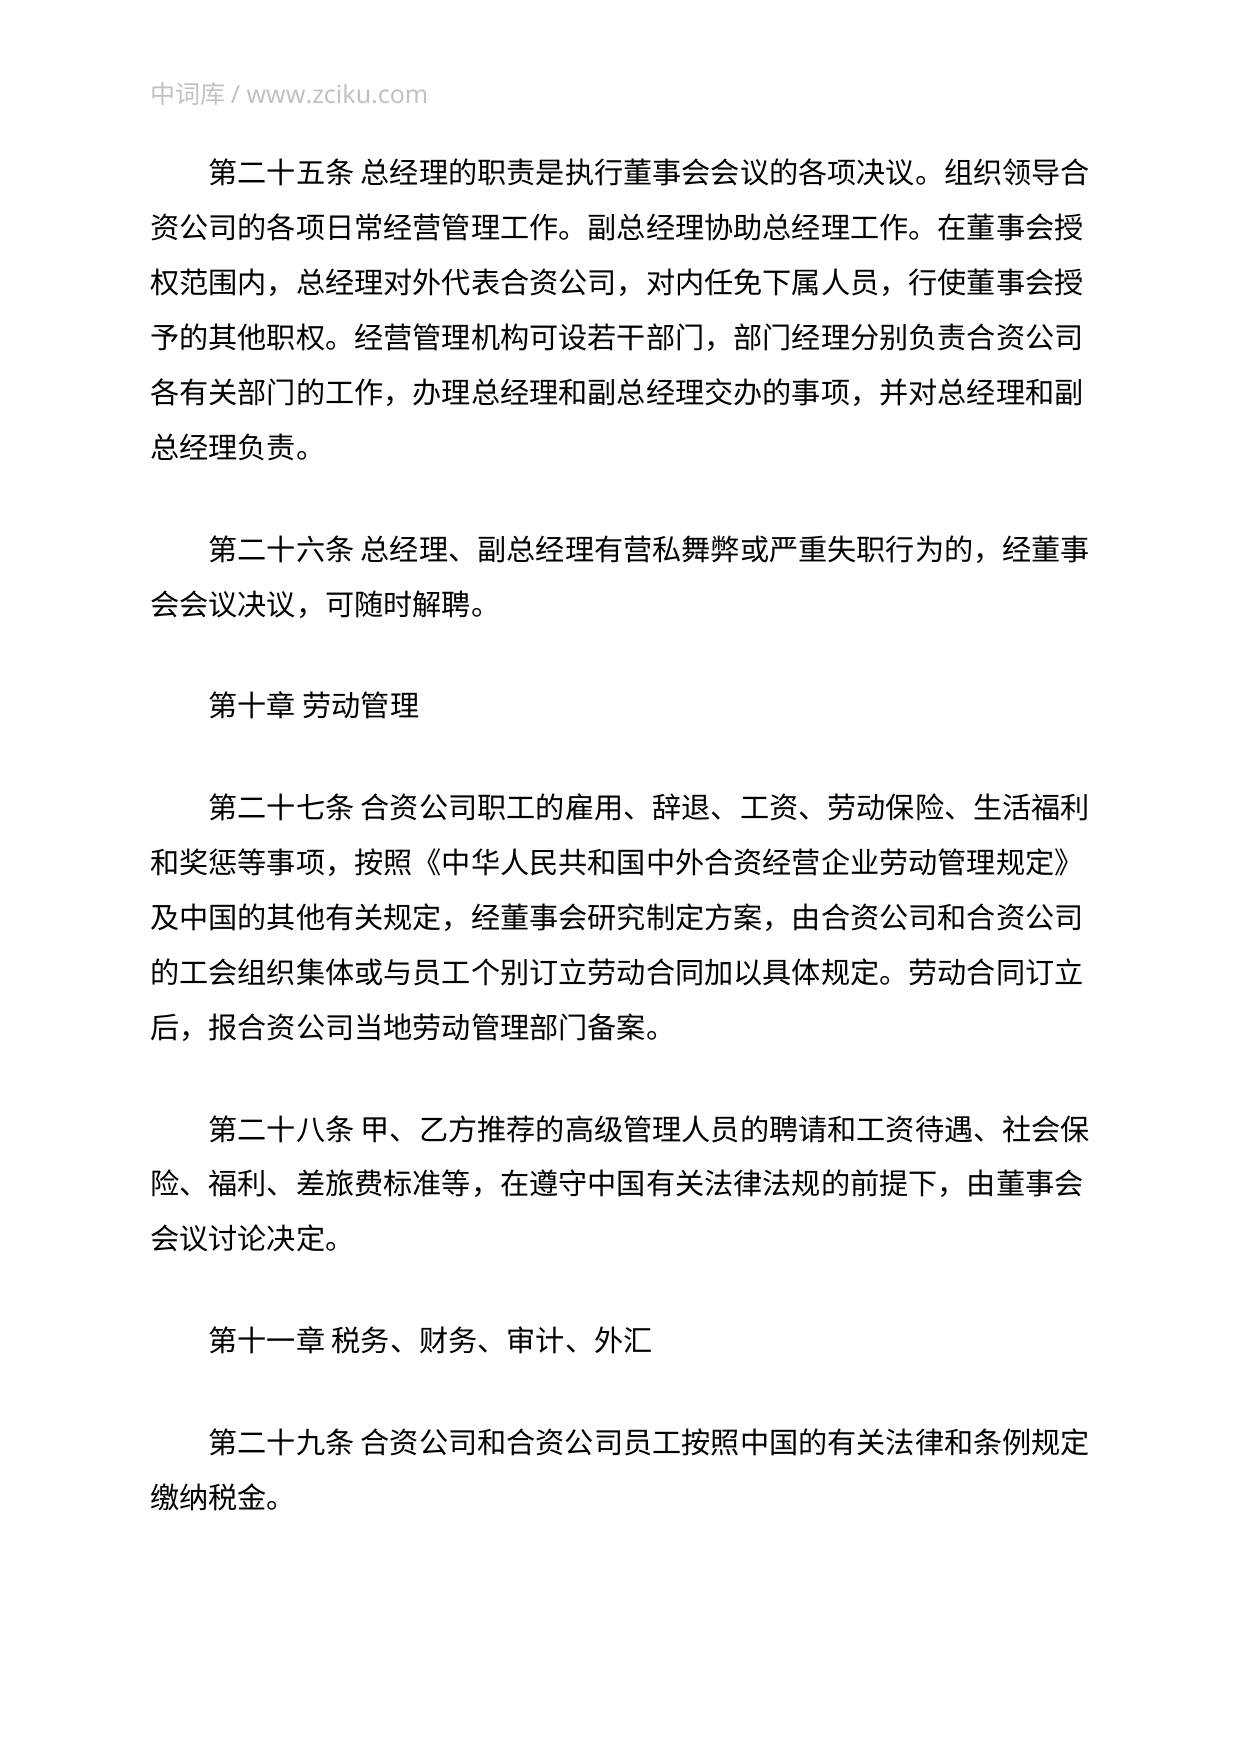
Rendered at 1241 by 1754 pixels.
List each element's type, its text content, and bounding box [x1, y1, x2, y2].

text 第十一章 税务、财务、审计、外汇 [150, 1318, 1090, 1360]
text 第二十九条 合资公司和合资公司员工按照中国的有关法律和条例规定缴纳税金。 [150, 1419, 1090, 1517]
text 第二十五条 总经理的职责是执行董事会会议的各项决议。组织领导合资公司的各项日常经营管理工作。副总经理协助总经理工作。在董事会授权范围内，总经理对外代表合资公司，对内任免下属人员，行使董事会授予的其他职权。经营管理机构可设若干部门，部门经理分别负责合资公司各有关部门的工作，办理总经理和副总经理交办的事项，并对总经理和副总经理负责。 [150, 150, 1090, 467]
text 第二十六条 总经理、副总经理有营私舞弊或严重失职行为的，经董事会会议决议，可随时解聘。 [150, 526, 1090, 623]
text 第二十八条 甲、乙方推荐的高级管理人员的聘请和工资待遇、社会保险、福利、差旅费标准等，在遵守中国有关法律法规的前提下，由董事会会议讨论决定。 [150, 1106, 1090, 1258]
text 第二十七条 合资公司职工的雇用、辞退、工资、劳动保险、生活福利和奖惩等事项，按照《中华人民共和国中外合资经营企业劳动管理规定》及中国的其他有关规定，经董事会研究制定方案，由合资公司和合资公司的工会组织集体或与员工个别订立劳动合同加以具体规定。劳动合同订立后，报合资公司当地劳动管理部门备案。 [150, 785, 1090, 1047]
text 第十章 劳动管理 [150, 683, 1090, 725]
